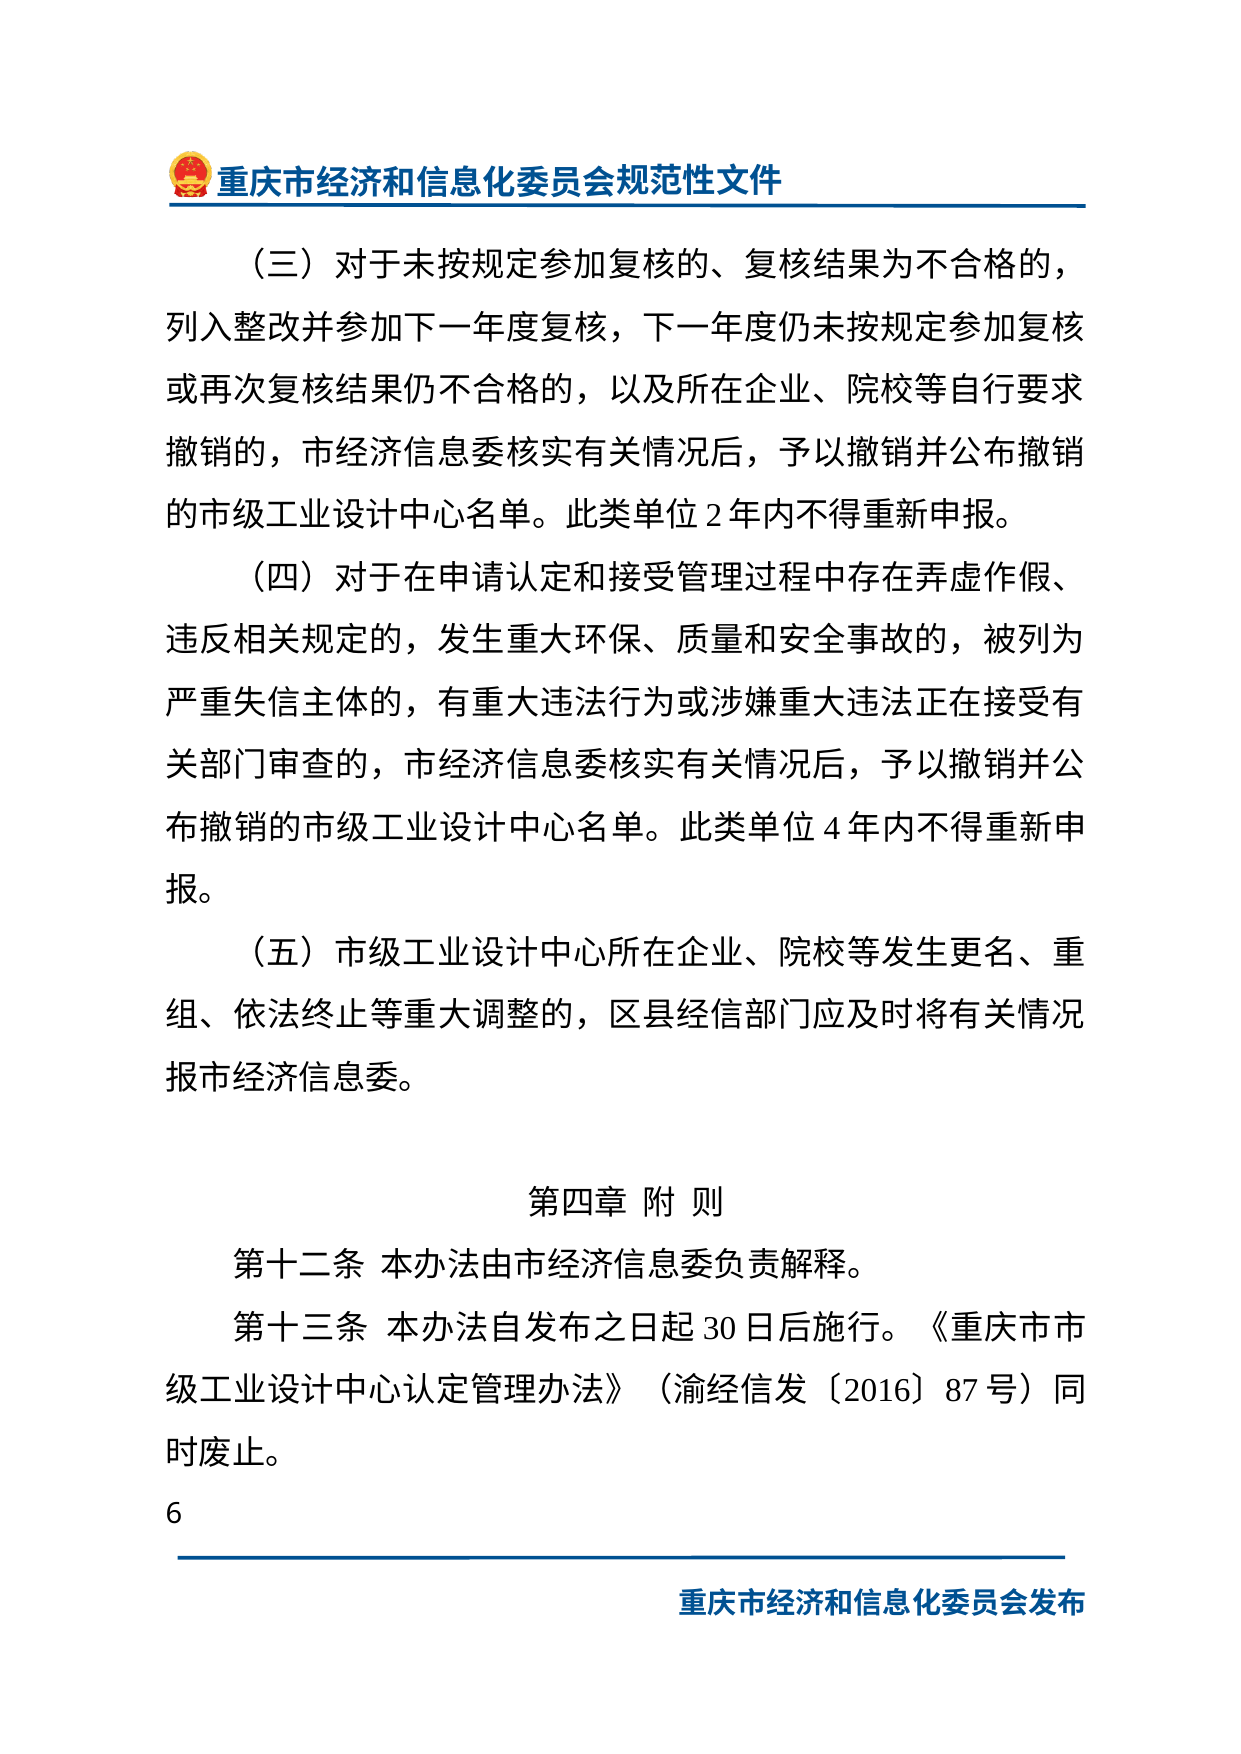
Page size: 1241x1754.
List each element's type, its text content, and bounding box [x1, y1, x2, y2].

text 第十三条 本办法自发布之日起30日后施行。《重庆市市级工业设计中心认定管理办法》（渝经信发〔2016〕87号）同时废止。 [165, 1289, 1087, 1477]
text （三）对于未按规定参加复核的、复核结果为不合格的，列入整改并参加下一年度复核，下一年度仍未按规定参加复核或再次复核结果仍不合格的，以及所在企业、院校等自行要求撤销的，市经济信息委核实有关情况后，予以撤销并公布撤销的市级工业设计中心名单。此类单位2年内不得重新申报。 [165, 227, 1087, 539]
text 第四章 附 则 [165, 1164, 1087, 1227]
text 第十二条 本办法由市经济信息委负责解释。 [165, 1227, 1087, 1289]
picture [165, 149, 216, 201]
text （四）对于在申请认定和接受管理过程中存在弄虚作假、违反相关规定的，发生重大环保、质量和安全事故的，被列为严重失信主体的，有重大违法行为或涉嫌重大违法正在接受有关部门审查的，市经济信息委核实有关情况后，予以撤销并公布撤销的市级工业设计中心名单。此类单位4年内不得重新申报。 [165, 539, 1087, 914]
text （五）市级工业设计中心所在企业、院校等发生更名、重组、依法终止等重大调整的，区县经信部门应及时将有关情况报市经济信息委。 [165, 914, 1087, 1102]
